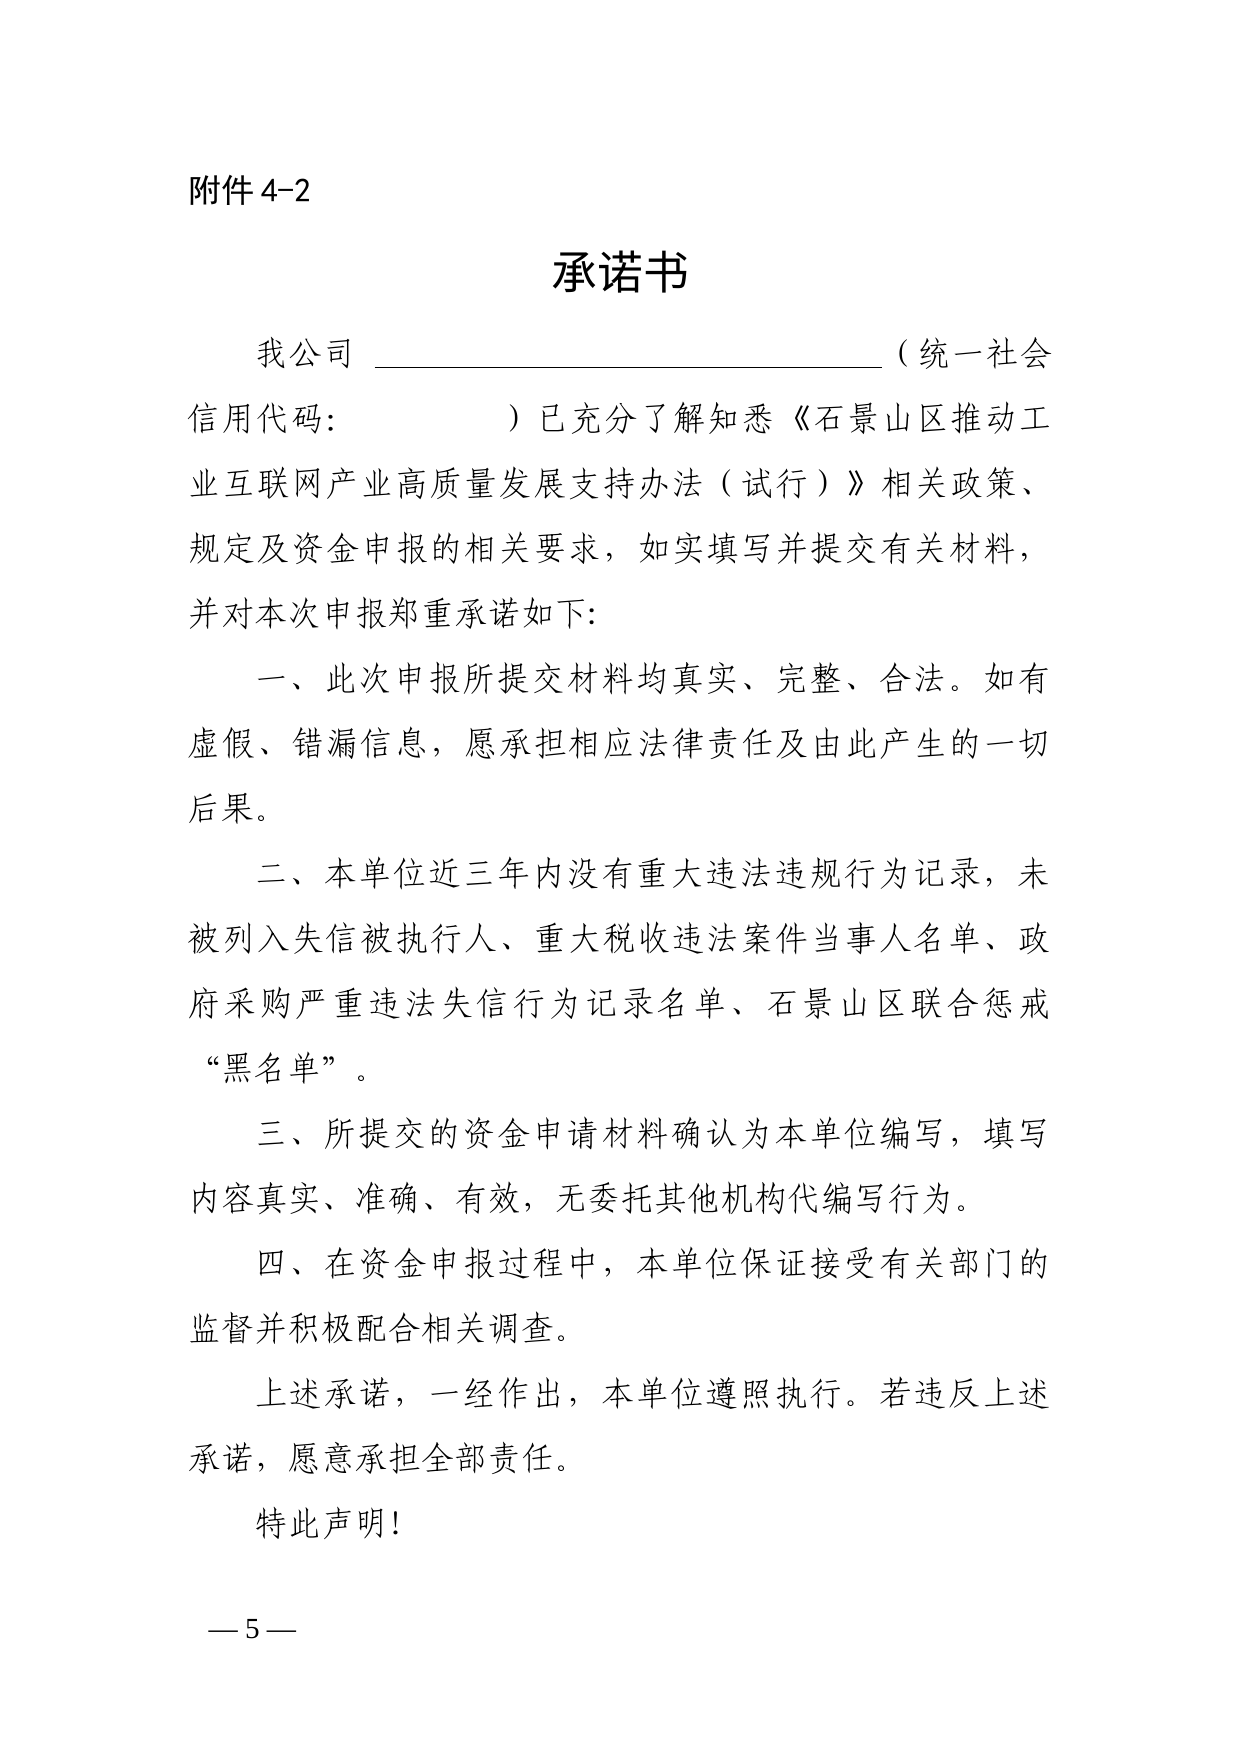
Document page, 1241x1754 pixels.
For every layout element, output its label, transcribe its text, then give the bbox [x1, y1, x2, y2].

text 承诺书 [187, 221, 1053, 319]
text 附件4-2 [187, 156, 1053, 221]
text 四、在资金申报过程中，本单位保证接受有关部门的监督并积极配合相关调查。 [187, 1229, 1053, 1359]
text 我公司 （统一社会信用代码： ）已充分了解知悉《石景山区推动工业互联网产业高质量发展支持办法（试行）》相关政策、规定及资金申报的相关要求，如实填写并提交有关材料，并对本次申报郑重承诺如下: [187, 319, 1053, 644]
text 一、此次申报所提交材料均真实、完整、合法。如有虚假、错漏信息，愿承担相应法律责任及由此产生的一切后果。 [187, 644, 1053, 839]
text 特此声明！ [187, 1489, 1053, 1554]
text 二、本单位近三年内没有重大违法违规行为记录，未被列入失信被执行人、重大税收违法案件当事人名单、政府采购严重违法失信行为记录名单、石景山区联合惩戒“黑名单”。 [187, 839, 1053, 1099]
text 上述承诺，一经作出，本单位遵照执行。若违反上述承诺，愿意承担全部责任。 [187, 1359, 1053, 1489]
text 三、所提交的资金申请材料确认为本单位编写，填写内容真实、准确、有效，无委托其他机构代编写行为。 [187, 1099, 1053, 1229]
